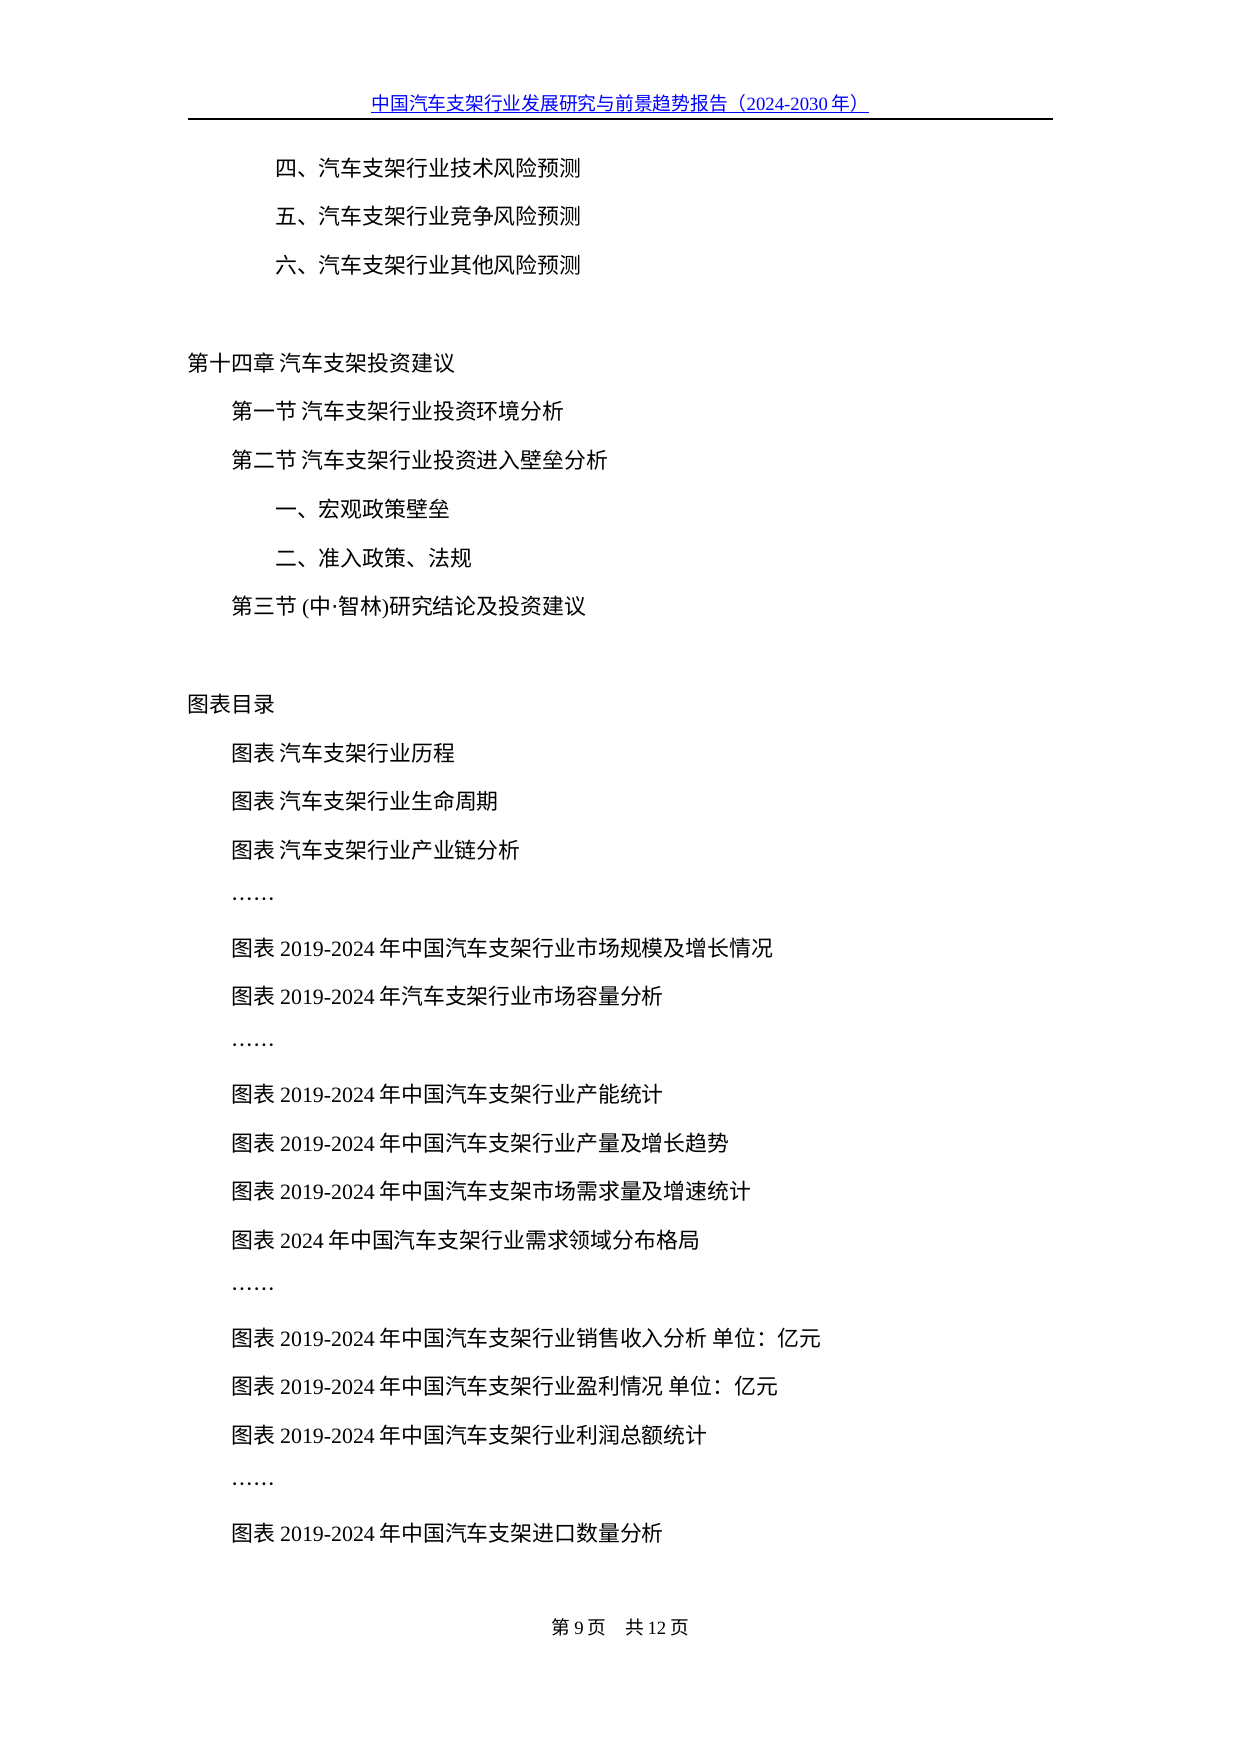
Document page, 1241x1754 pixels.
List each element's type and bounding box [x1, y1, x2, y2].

text [187, 150, 1053, 1548]
